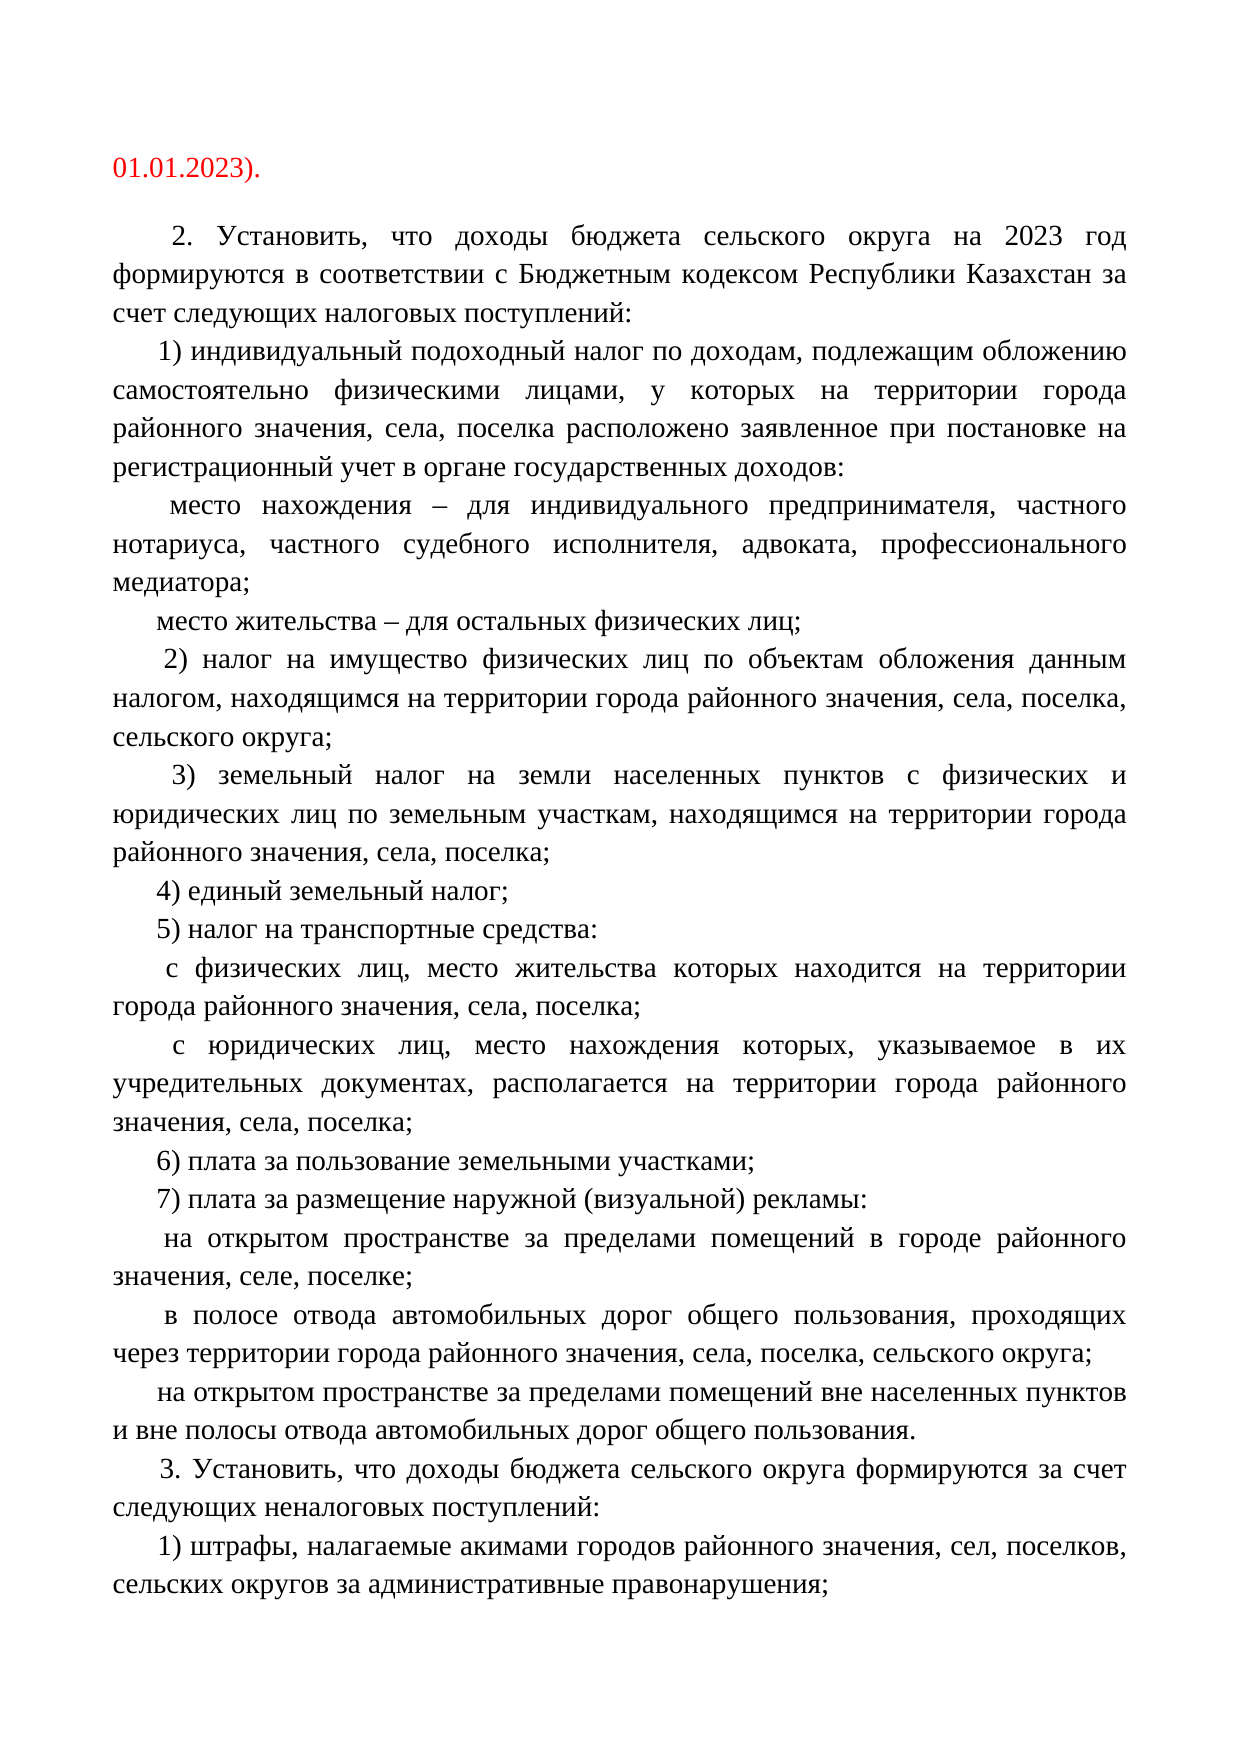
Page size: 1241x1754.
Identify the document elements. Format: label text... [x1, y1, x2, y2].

text 6) плата за пользование земельными участками; [112, 1143, 1128, 1176]
text 1) штрафы, налагаемые акимами городов районного значения, сел, поселков, сельских округов за административные правонарушения; [112, 1528, 1128, 1600]
text на открытом пространстве за пределами помещений вне населенных пунктов и вне полосы отвода автомобильных дорог общего пользования. [112, 1374, 1128, 1446]
text 5) налог на транспортные средства: [112, 911, 1128, 945]
text 3) земельный налог на земли населенных пунктов с физических и юридических лиц по земельным участкам, находящимся на территории города районного значения, села, поселка; [112, 757, 1128, 868]
text 2. Установить, что доходы бюджета сельского округа на 2023 год формируются в соответствии с Бюджетным кодексом Республики Казахстан за счет следующих налоговых поступлений: [112, 218, 1128, 328]
text 1) индивидуальный подоходный налог по доходам, подлежащим обложению самостоятельно физическими лицами, у которых на территории города районного значения, села, поселка расположено заявленное при постановке на регистрационный учет в органе государственных доходов: [112, 333, 1128, 482]
text место жительства – для остальных физических лиц; [112, 603, 1128, 637]
text в полосе отвода автомобильных дорог общего пользования, проходящих через территории города районного значения, села, поселка, сельского округа; [112, 1297, 1128, 1369]
text 3. Установить, что доходы бюджета сельского округа формируются за счет следующих неналоговых поступлений: [112, 1451, 1128, 1523]
text на открытом пространстве за пределами помещений в городе районного значения, селе, поселке; [112, 1220, 1128, 1292]
text 7) плата за размещение наружной (визуальной) рекламы: [112, 1181, 1128, 1215]
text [112, 150, 1128, 214]
text место нахождения – для индивидуального предпринимателя, частного нотариуса, частного судебного исполнителя, адвоката, профессионального медиатора; [112, 487, 1128, 598]
text 2) налог на имущество физических лиц по объектам обложения данным налогом, находящимся на территории города районного значения, села, поселка, сельского округа; [112, 642, 1128, 752]
text с физических лиц, место жительства которых находится на территории города районного значения, села, поселка; [112, 950, 1128, 1022]
text с юридических лиц, место нахождения которых, указываемое в их учредительных документах, располагается на территории города районного значения, села, поселка; [112, 1027, 1128, 1138]
text 4) единый земельный налог; [112, 873, 1128, 906]
